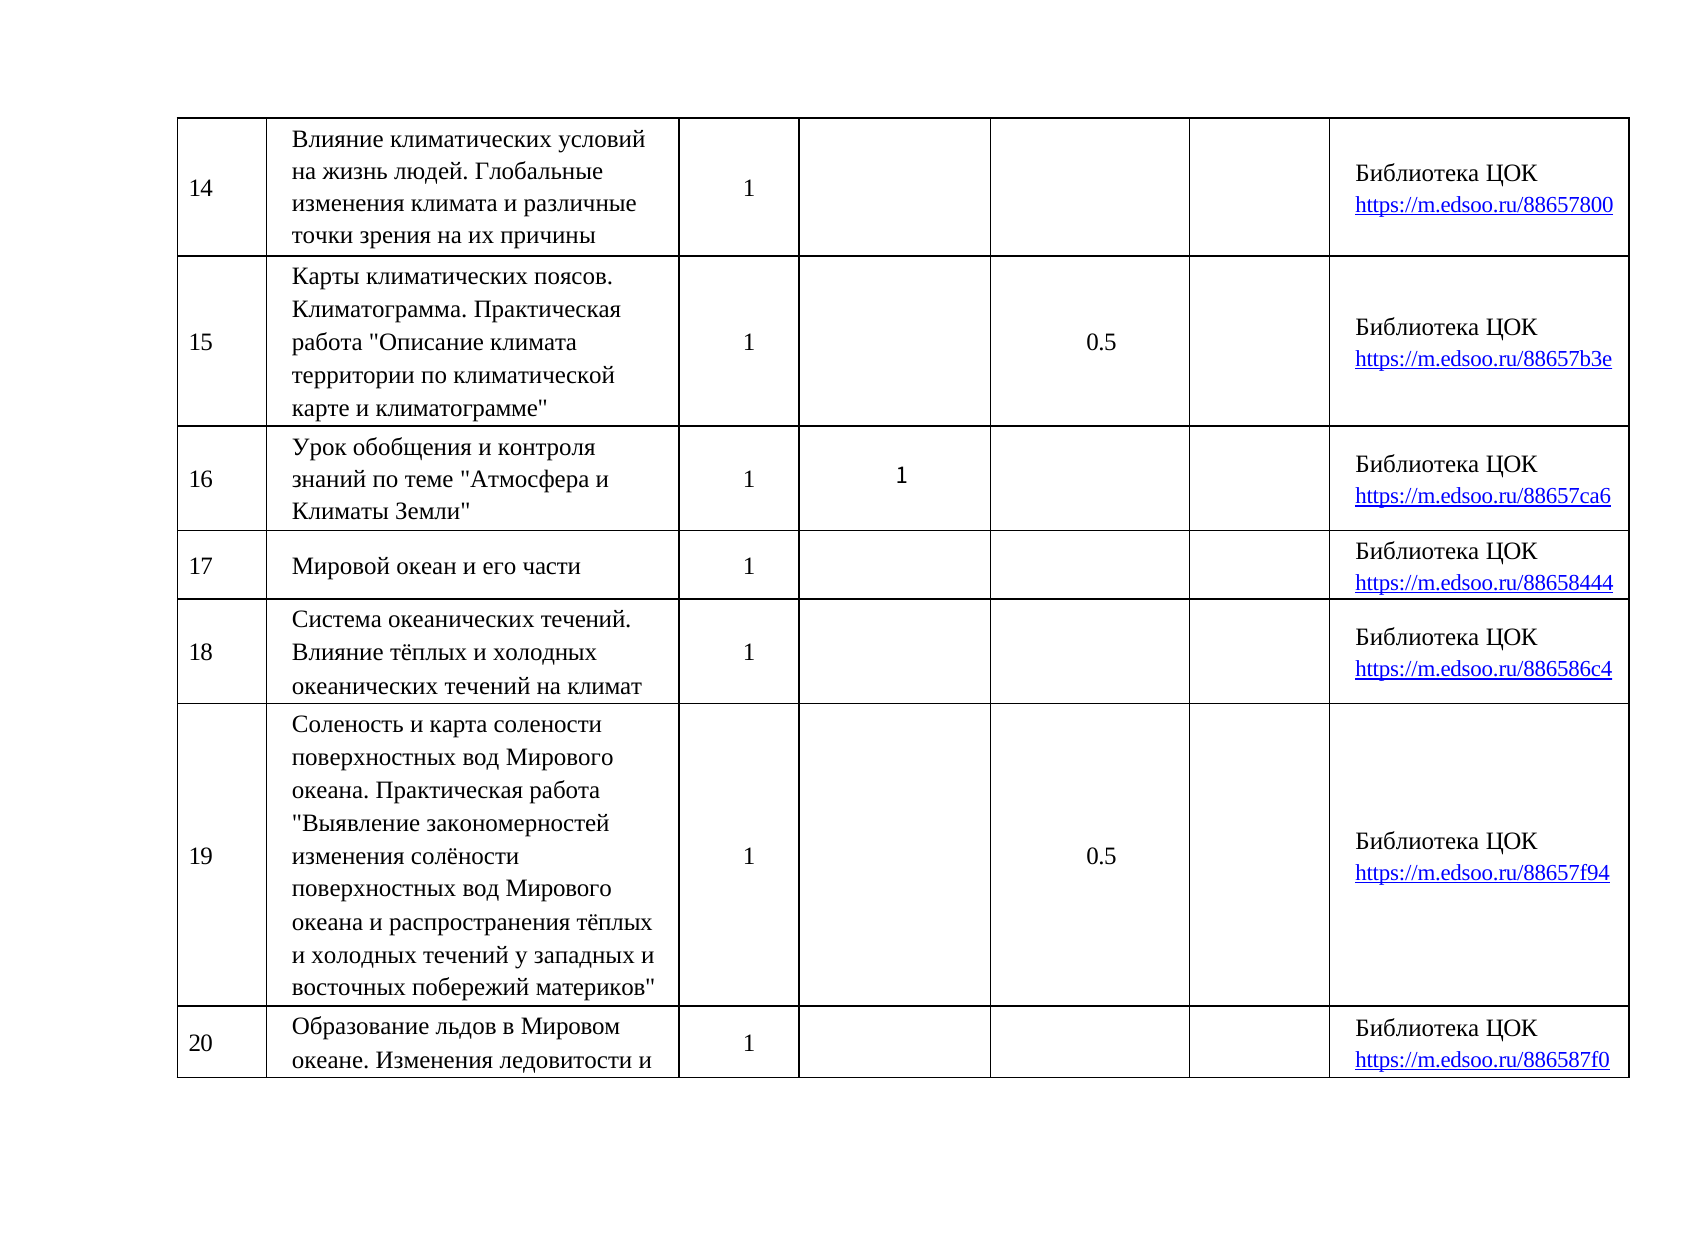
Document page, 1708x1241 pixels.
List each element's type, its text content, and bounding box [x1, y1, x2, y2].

table_cell [800, 704, 990, 1005]
table_cell Мировой океан и его части [267, 531, 678, 598]
table_cell 16 [178, 427, 266, 530]
table_cell 15 [178, 257, 266, 425]
table_cell 17 [178, 531, 266, 598]
table_cell 1 [680, 1007, 798, 1077]
table_cell 19 [178, 704, 266, 1005]
table_cell [991, 1007, 1189, 1077]
table_cell 1 [680, 600, 798, 703]
table_cell Библиотека ЦОК https://m.edsoo.ru/886586c4 [1330, 600, 1628, 703]
table_cell Образование льдов в Мировом океане. Изменения ледовитости и [267, 1007, 678, 1077]
table_cell 1 [680, 704, 798, 1005]
table_cell [1190, 1007, 1329, 1077]
table_header [991, 119, 1189, 255]
table_header [1190, 119, 1329, 255]
table_cell Библиотека ЦОК https://m.edsoo.ru/88657f94 [1330, 704, 1628, 1005]
table_cell [1190, 257, 1329, 425]
table_header Библиотека ЦОК https://m.edsoo.ru/88657800 [1330, 119, 1628, 255]
table_cell [1190, 531, 1329, 598]
table_cell Библиотека ЦОК https://m.edsoo.ru/88657ca6 [1330, 427, 1628, 530]
table_cell 1 [800, 427, 990, 530]
table_cell [800, 1007, 990, 1077]
table_header 14 [178, 119, 266, 255]
table_cell 0.5 [991, 704, 1189, 1005]
table_cell Библиотека ЦОК https://m.edsoo.ru/88658444 [1330, 531, 1628, 598]
table_cell [1190, 427, 1329, 530]
table_cell [800, 531, 990, 598]
table_cell 20 [178, 1007, 266, 1077]
table_cell Библиотека ЦОК https://m.edsoo.ru/886587f0 [1330, 1007, 1628, 1077]
table_cell Карты климатических поясов. Климатограмма. Практическая работа "Описание климата территории по климатической карте и климатограмме" [267, 257, 678, 425]
table_cell [800, 600, 990, 703]
table_cell 18 [178, 600, 266, 703]
table_cell 0.5 [991, 257, 1189, 425]
table_header Влияние климатических условий на жизнь людей. Глобальные изменения климата и различные точки зрения на их причины [267, 119, 678, 255]
table_cell Урок обобщения и контроля знаний по теме "Атмосфера и Климаты Земли" [267, 427, 678, 530]
table_cell Библиотека ЦОК https://m.edsoo.ru/88657b3e [1330, 257, 1628, 425]
table_cell [1190, 704, 1329, 1005]
table_cell [991, 600, 1189, 703]
table_cell Система океанических течений. Влияние тёплых и холодных океанических течений на климат [267, 600, 678, 703]
table_cell 1 [680, 427, 798, 530]
table_cell 1 [680, 257, 798, 425]
table_cell [800, 257, 990, 425]
table_header 1 [680, 119, 798, 255]
table_cell 1 [680, 531, 798, 598]
table_cell [991, 531, 1189, 598]
table_header [800, 119, 990, 255]
table_cell Соленость и карта солености поверхностных вод Мирового океана. Практическая работа "Выявление закономерностей изменения солёности поверхностных вод Мирового океана и распространения тёплых и холодных течений у западных и восточных побережий материков" [267, 704, 678, 1005]
table_cell [991, 427, 1189, 530]
table_cell [1190, 600, 1329, 703]
